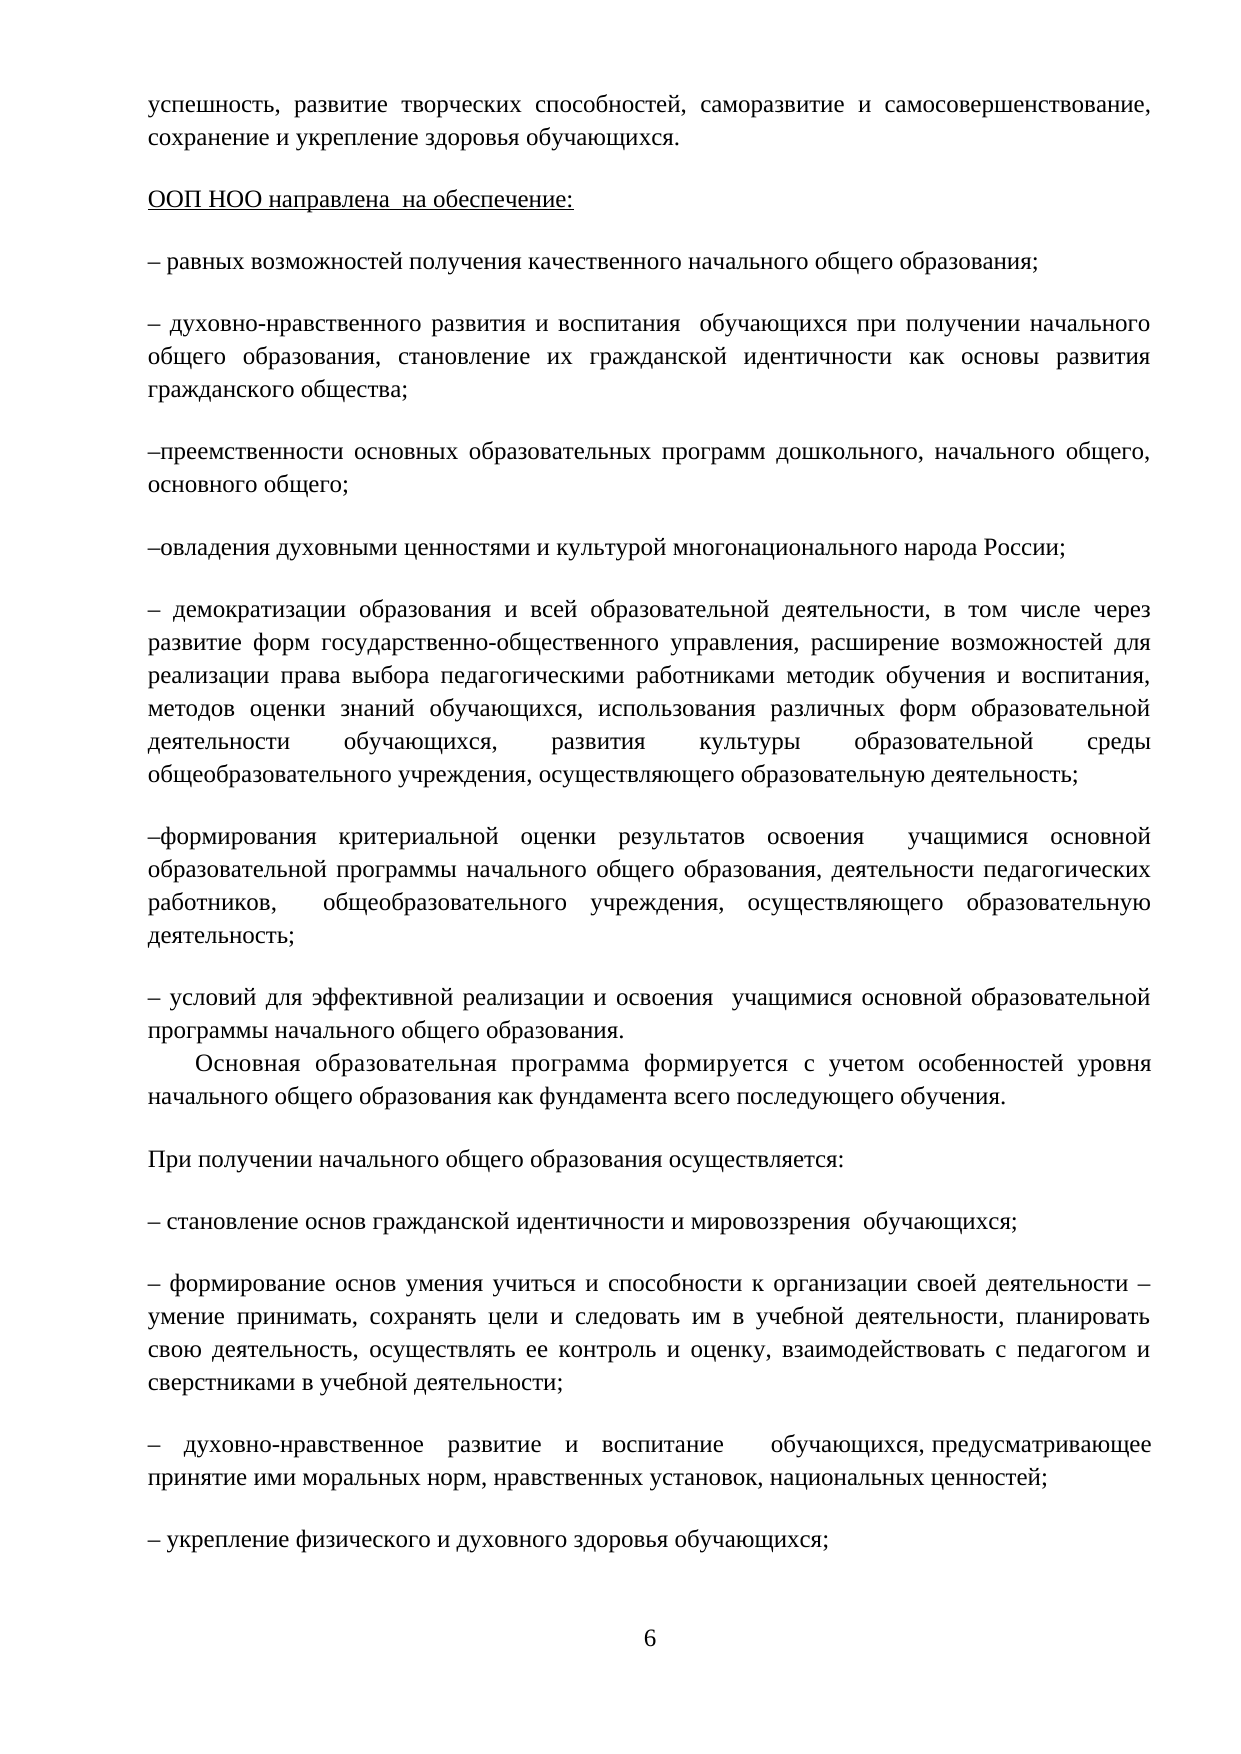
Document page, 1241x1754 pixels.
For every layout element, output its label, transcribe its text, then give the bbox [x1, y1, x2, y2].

text – формирование основ умения учиться и способности к организации своей деятельности – умение принимать, сохранять цели и следовать им в учебной деятельности, планировать свою деятельность, осуществлять ее контроль и оценку, взаимодействовать с педагогом и сверстниками в учебной деятельности; [148, 1268, 1152, 1396]
text –овладения духовными ценностями и культурой многонационального народа России; [148, 532, 1152, 560]
text ООП НОО направлена на обеспечение: [148, 184, 1152, 213]
text – духовно-нравственное развитие и воспитание обучающихся, предусматривающее принятие ими моральных норм, нравственных установок, национальных ценностей; [148, 1429, 1152, 1491]
text – духовно-нравственного развития и воспитания обучающихся при получении начального общего образования, становление их гражданской идентичности как основы развития гражданского общества; [148, 308, 1152, 403]
text –формирования критериальной оценки результатов освоения учащимися основной образовательной программы начального общего образования, деятельности педагогических работников, общеобразовательного учреждения, осуществляющего образовательную деятельность; [148, 821, 1152, 949]
text – становление основ гражданской идентичности и мировоззрения обучающихся; [148, 1206, 1152, 1234]
text –преемственности основных образовательных программ дошкольного, начального общего, основного общего; [148, 436, 1152, 498]
text При получении начального общего образования осуществляется: [148, 1144, 1152, 1172]
text Основная образовательная программа формируется с учетом особенностей уровня начального общего образования как фундамента всего последующего обучения. [148, 1048, 1152, 1110]
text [148, 89, 1152, 150]
text – условий для эффективной реализации и освоения учащимися основной образовательной программы начального общего образования. [148, 982, 1152, 1044]
text – укрепление физического и духовного здоровья обучающихся; [148, 1524, 1152, 1553]
text – равных возможностей получения качественного начального общего образования; [148, 246, 1152, 275]
text – демократизации образования и всей образовательной деятельности, в том числе через развитие форм государственно-общественного управления, расширение возможностей для реализации права выбора педагогическими работниками методик обучения и воспитания, методов оценки знаний обучающихся, использования различных форм образовательной деятельности обучающихся, развития культуры образовательной среды общеобразовательного учреждения, осуществляющего образовательную деятельность; [148, 594, 1152, 788]
